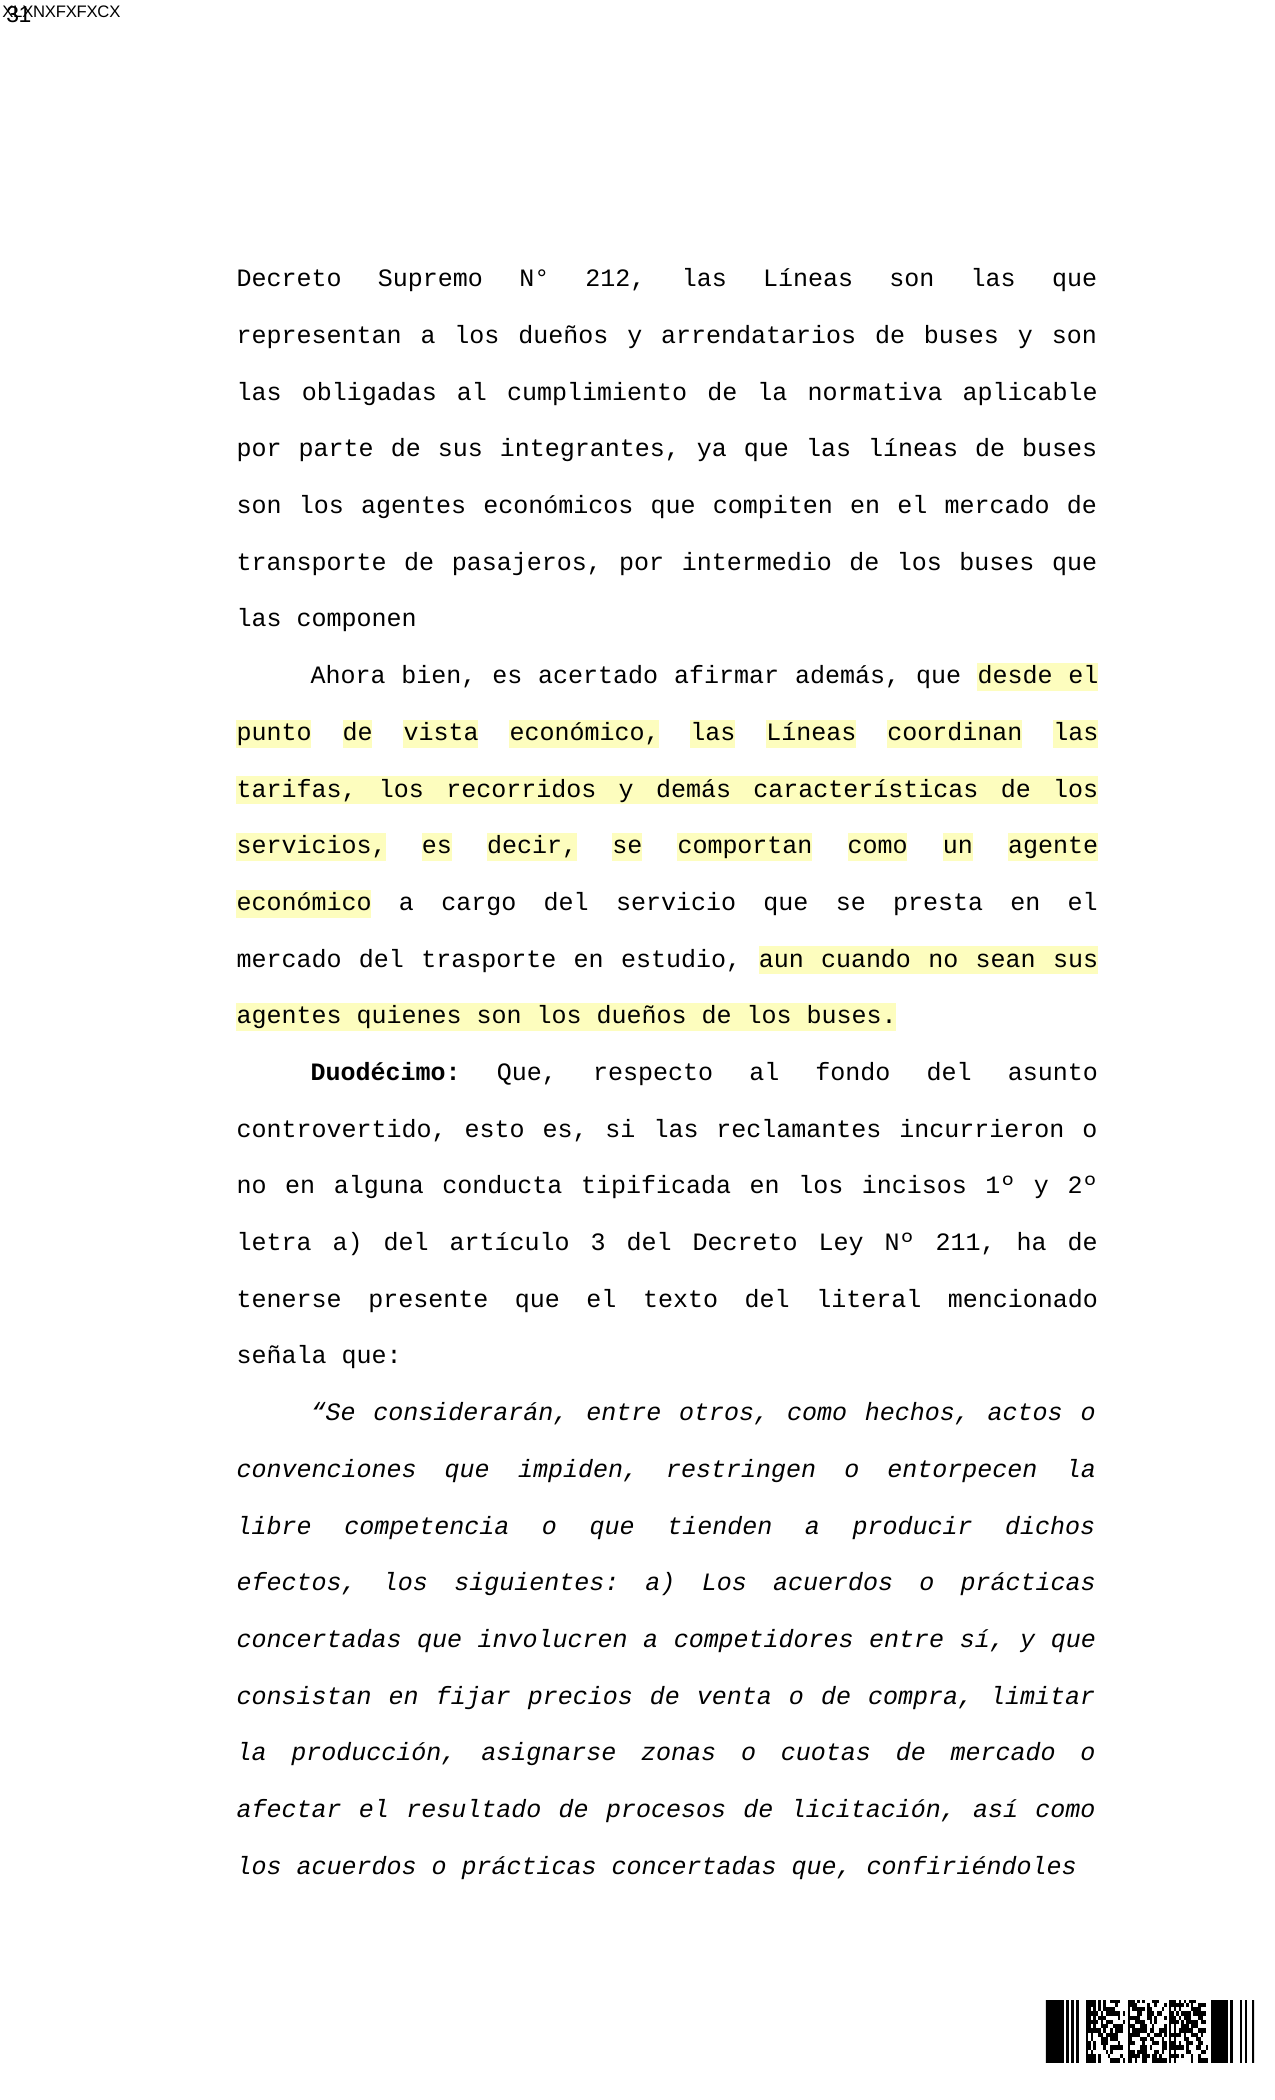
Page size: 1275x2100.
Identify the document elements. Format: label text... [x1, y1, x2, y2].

text Duodécimo: Que, respecto al fondo del asunto controvertido, esto es, si las reclamantes incurrieron o no en alguna conducta tipificada en los incisos 1º y 2º letra a) del artículo 3 del Decreto Ley Nº 211, ha de tenerse presente que el texto del literal mencionado señala que: [236, 1060, 1098, 1371]
picture [1045, 2000, 1255, 2063]
text Ahora bien, es acertado afirmar además, que desde el punto de vista económico, las Líneas coordinan las tarifas, los recorridos y demás características de los servicios, es decir, se comportan como un agente económico a cargo del servicio que se presta en el mercado del trasporte en estudio, aun cuando no sean sus agentes quienes son los dueños de los buses. [236, 804, 1098, 1031]
text Decreto Supremo N° 212, las Líneas son las que representan a los dueños y arrendatarios de buses y son las obligadas al cumplimiento de la normativa aplicable por parte de sus integrantes, ya que las líneas de buses son los agentes económicos que compiten en el mercado de transporte de pasajeros, por intermedio de los buses que las componen [236, 266, 1098, 634]
text “Se considerarán, entre otros, como hechos, actos o convenciones que impiden, restringen o entorpecen la libre competencia o que tienden a producir dichos efectos, los siguientes: a) Los acuerdos o prácticas concertadas que involucren a competidores entre sí, y que consistan en fijar precios de venta o de compra, limitar la producción, asignarse zonas o cuotas de mercado o afectar el resultado de procesos de licitación, así como los acuerdos o prácticas concertadas que, confiriéndoles [236, 1400, 1096, 1882]
text Ahora bien, es acertado afirmar además, que desde el punto de vista económico, las Líneas coordinan las tarifas, los recorridos y demás características de los servicios, es decir, se comportan como un agente económico a cargo del servicio que se presta en el mercado del trasporte en estudio, aun cuando no sean sus agentes quienes son los dueños de los buses. [236, 663, 1098, 776]
